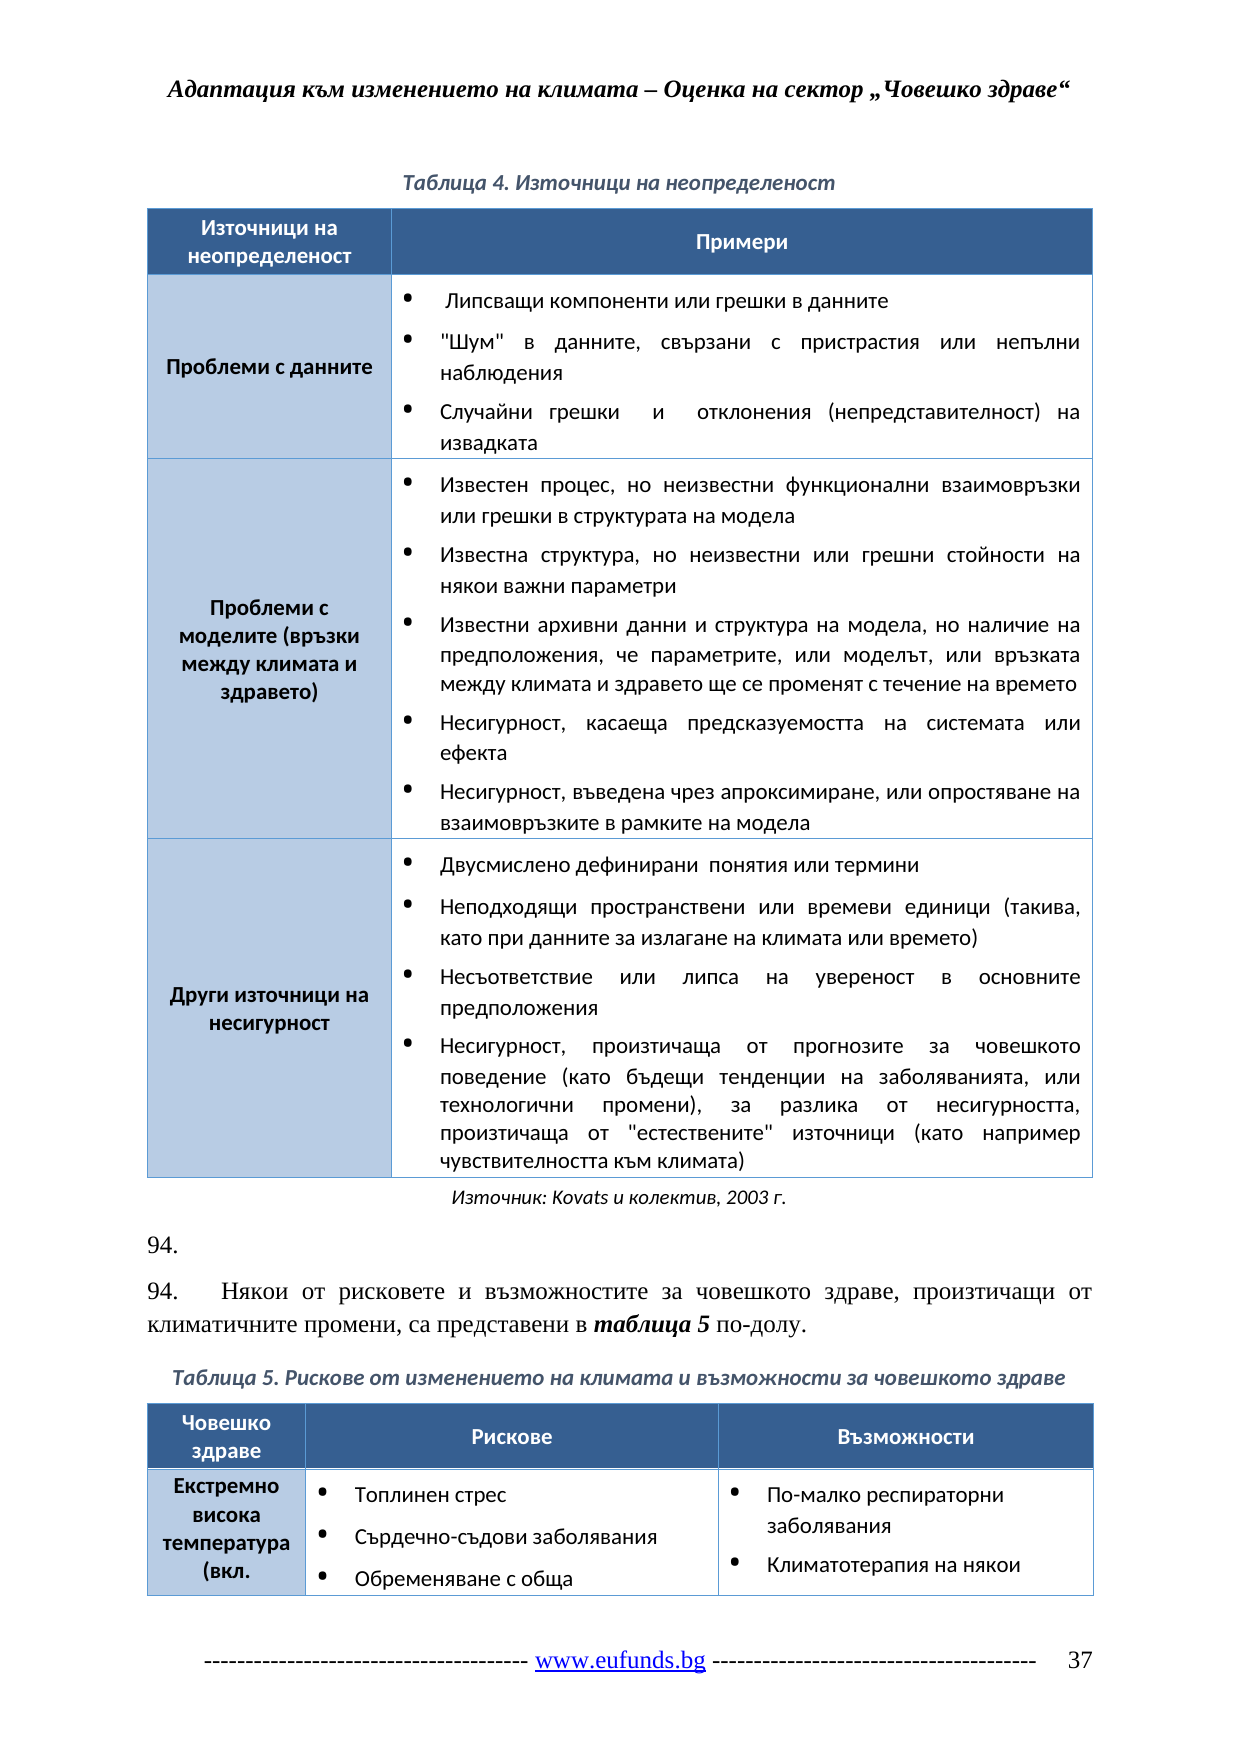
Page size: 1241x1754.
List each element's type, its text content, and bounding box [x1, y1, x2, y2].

table_header Примери [392, 209, 1092, 274]
text Източник: Kovats и колектив, 2003 г. [147, 1184, 1093, 1209]
table_header Рискове [306, 1404, 718, 1468]
table_cell Двусмислено дефинирани понятия или термини Неподходящи пространствени или времеви единици (такива, като при данните за излагане на климата или времето) Несъответствие или липса на увереност в основните предположения Несигурност, произтичаща от прогнозите за човешкото поведение (като бъдещи тенденции на заболяванията, или технологични промени), за разлика от несигурността, произтичаща от "естествените" източници (като например чувствителността към климата) [392, 839, 1092, 1177]
table_header Човешко здраве [148, 1404, 305, 1468]
text Таблица 5. Рискове от изменението на климата и възможности за човешкото здраве [147, 1363, 1093, 1391]
list Някои от рисковете и възможностите за човешкото здраве, произтичащи от климатичните промени, са представени в таблица 5 по-долу. [147, 1276, 1093, 1337]
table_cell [719, 1470, 1093, 1595]
table_cell Известен процес, но неизвестни функционални взаимовръзки или грешки в структурата на модела Известна структура, но неизвестни или грешни стойности на някои важни параметри Известни архивни данни и структура на модела, но наличие на предположения, че параметрите, или моделът, или връзката между климата и здравето ще се променят с течение на времето Несигурност, касаеща предсказуемостта на системата или ефекта Несигурност, въведена чрез апроксимиране, или опростяване на взаимовръзките в рамките на модела [392, 459, 1092, 838]
table_cell Проблеми с моделите (връзки между климата и здравето) [148, 459, 391, 838]
table_cell Липсващи компоненти или грешки в данните "Шум" в данните, свързани с пристрастия или непълни наблюдения Случайни грешки и отклонения (непредставителност) на извадката [392, 275, 1092, 458]
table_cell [306, 1470, 718, 1595]
text Таблица 4. Източници на неопределеност [147, 168, 1093, 196]
table_cell Проблеми с данните [148, 275, 391, 458]
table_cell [148, 1470, 305, 1595]
table_cell Други източници на несигурност [148, 839, 391, 1177]
table_header Източници на неопределеност [148, 209, 391, 274]
table_header Възможности [719, 1404, 1093, 1468]
